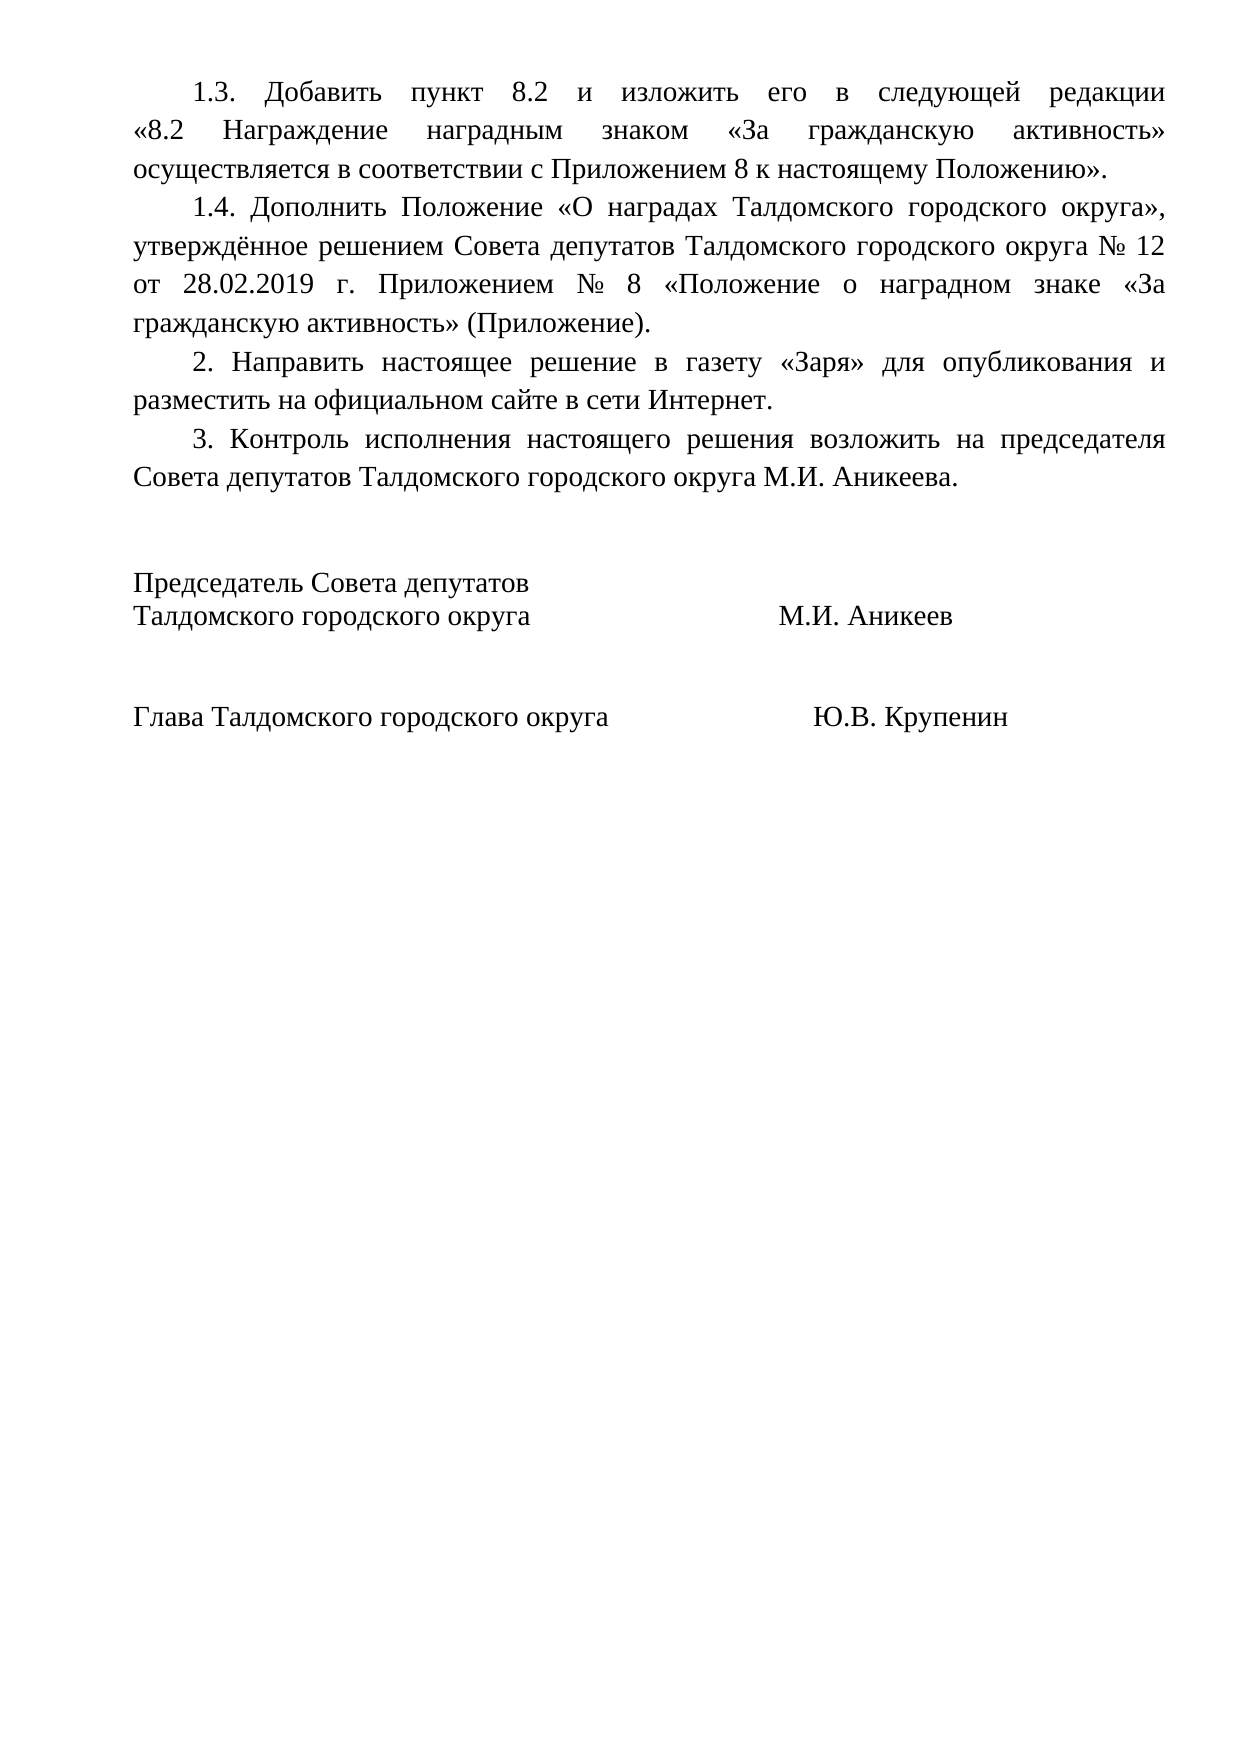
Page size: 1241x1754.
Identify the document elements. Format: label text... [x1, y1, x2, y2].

text 1.4. Дополнить Положение «О наградах Талдомского городского округа», утверждённое решением Совета депутатов Талдомского городского округа № 12 от 28.02.2019 г. Приложением № 8 «Положение о наградном знаке «За гражданскую активность» (Приложение). [133, 189, 1167, 339]
text Глава Талдомского городского округа Ю.В. Крупенин [133, 699, 1167, 733]
text Председатель Совета депутатов [133, 565, 1167, 598]
text 3. Контроль исполнения настоящего решения возложить на председателя Совета депутатов Талдомского городского округа М.И. Аникеева. [133, 421, 1167, 493]
text 2. Направить настоящее решение в газету «Заря» для опубликования и разместить на официальном сайте в сети Интернет. [133, 344, 1167, 416]
text 1.3. Добавить пункт 8.2 и изложить его в следующей редакции «8.2 Награждение наградным знаком «За гражданскую активность» осуществляется в соответствии с Приложением 8 к настоящему Положению». [133, 74, 1167, 184]
text Талдомского городского округа М.И. Аникеев [133, 598, 1167, 632]
